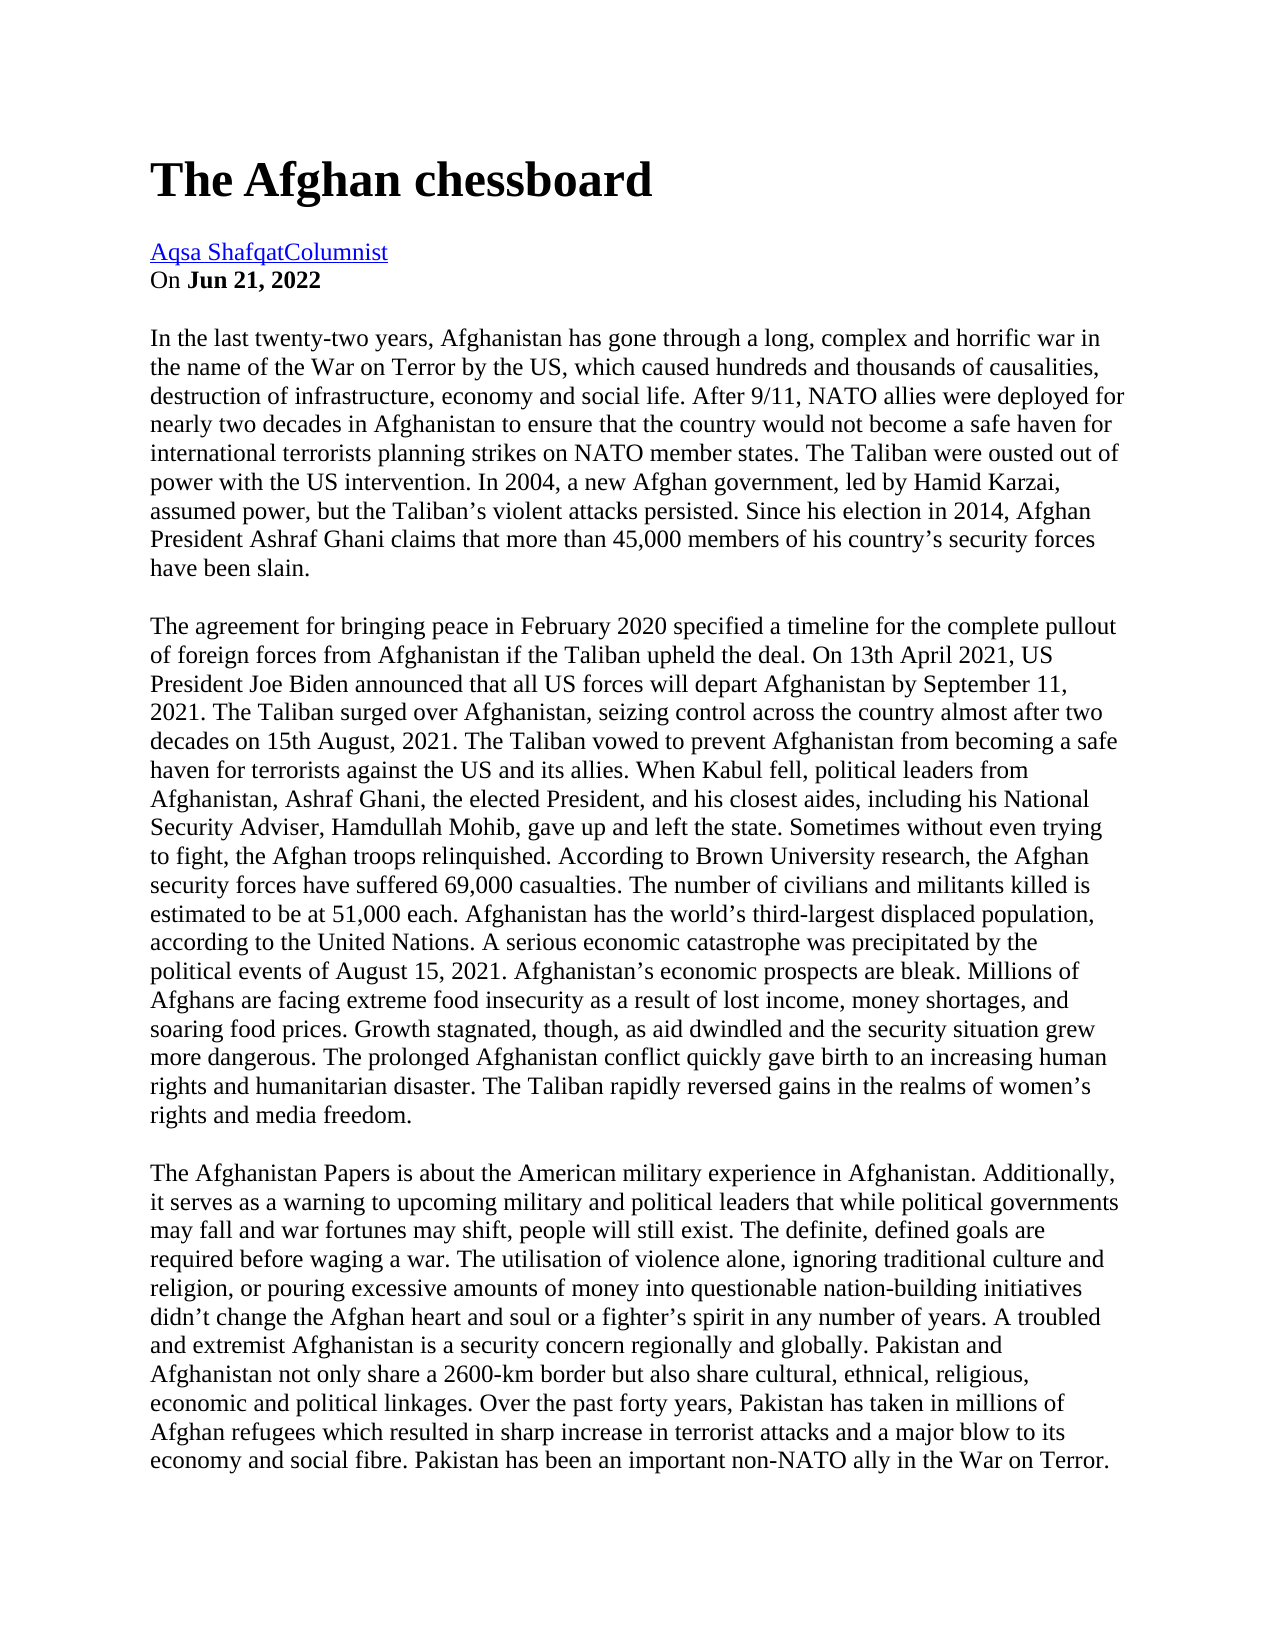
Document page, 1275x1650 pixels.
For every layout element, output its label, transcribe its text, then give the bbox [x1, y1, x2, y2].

text The agreement for bringing peace in February 2020 specified a timeline for the complete pullout of foreign forces from Afghanistan if the Taliban upheld the deal. On 13th April 2021, US President Joe Biden announced that all US forces will depart Afghanistan by September 11, 2021. The Taliban surged over Afghanistan, seizing control across the country almost after two decades on 15th August, 2021. The Taliban vowed to prevent Afghanistan from becoming a safe haven for terrorists against the US and its allies. When Kabul fell, political leaders from Afghanistan, Ashraf Ghani, the elected President, and his closest aides, including his National Security Adviser, Hamdullah Mohib, gave up and left the state. Sometimes without even trying to fight, the Afghan troops relinquished. According to Brown University research, the Afghan security forces have suffered 69,000 casualties. The number of civilians and militants killed is estimated to be at 51,000 each. Afghanistan has the world’s third-largest displaced population, according to the United Nations. A serious economic catastrophe was precipitated by the political events of August 15, 2021. Afghanistan’s economic prospects are bleak. Millions of Afghans are facing extreme food insecurity as a result of lost income, money shortages, and soaring food prices. Growth stagnated, though, as aid dwindled and the security situation grew more dangerous. The prolonged Afghanistan conflict quickly gave birth to an increasing human rights and humanitarian disaster. The Taliban rapidly reversed gains in the realms of women’s rights and media freedom. [150, 611, 1125, 1129]
text Aqsa ShafqatColumnist [150, 237, 1125, 265]
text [150, 1158, 1125, 1474]
text In the last twenty-two years, Afghanistan has gone through a long, complex and horrific war in the name of the War on Terror by the US, which caused hundreds and thousands of causalities, destruction of infrastructure, economy and social life. After 9/11, NATO allies were deployed for nearly two decades in Afghanistan to ensure that the country would not become a safe haven for international terrorists planning strikes on NATO member states. The Taliban were ousted out of power with the US intervention. In 2004, a new Afghan government, led by Hamid Karzai, assumed power, but the Taliban’s violent attacks persisted. Since his election in 2014, Afghan President Ashraf Ghani claims that more than 45,000 members of his country’s security forces have been slain. [150, 323, 1125, 582]
text On Jun 21, 2022 [150, 265, 1125, 294]
text The Afghan chessboard [150, 150, 1125, 207]
